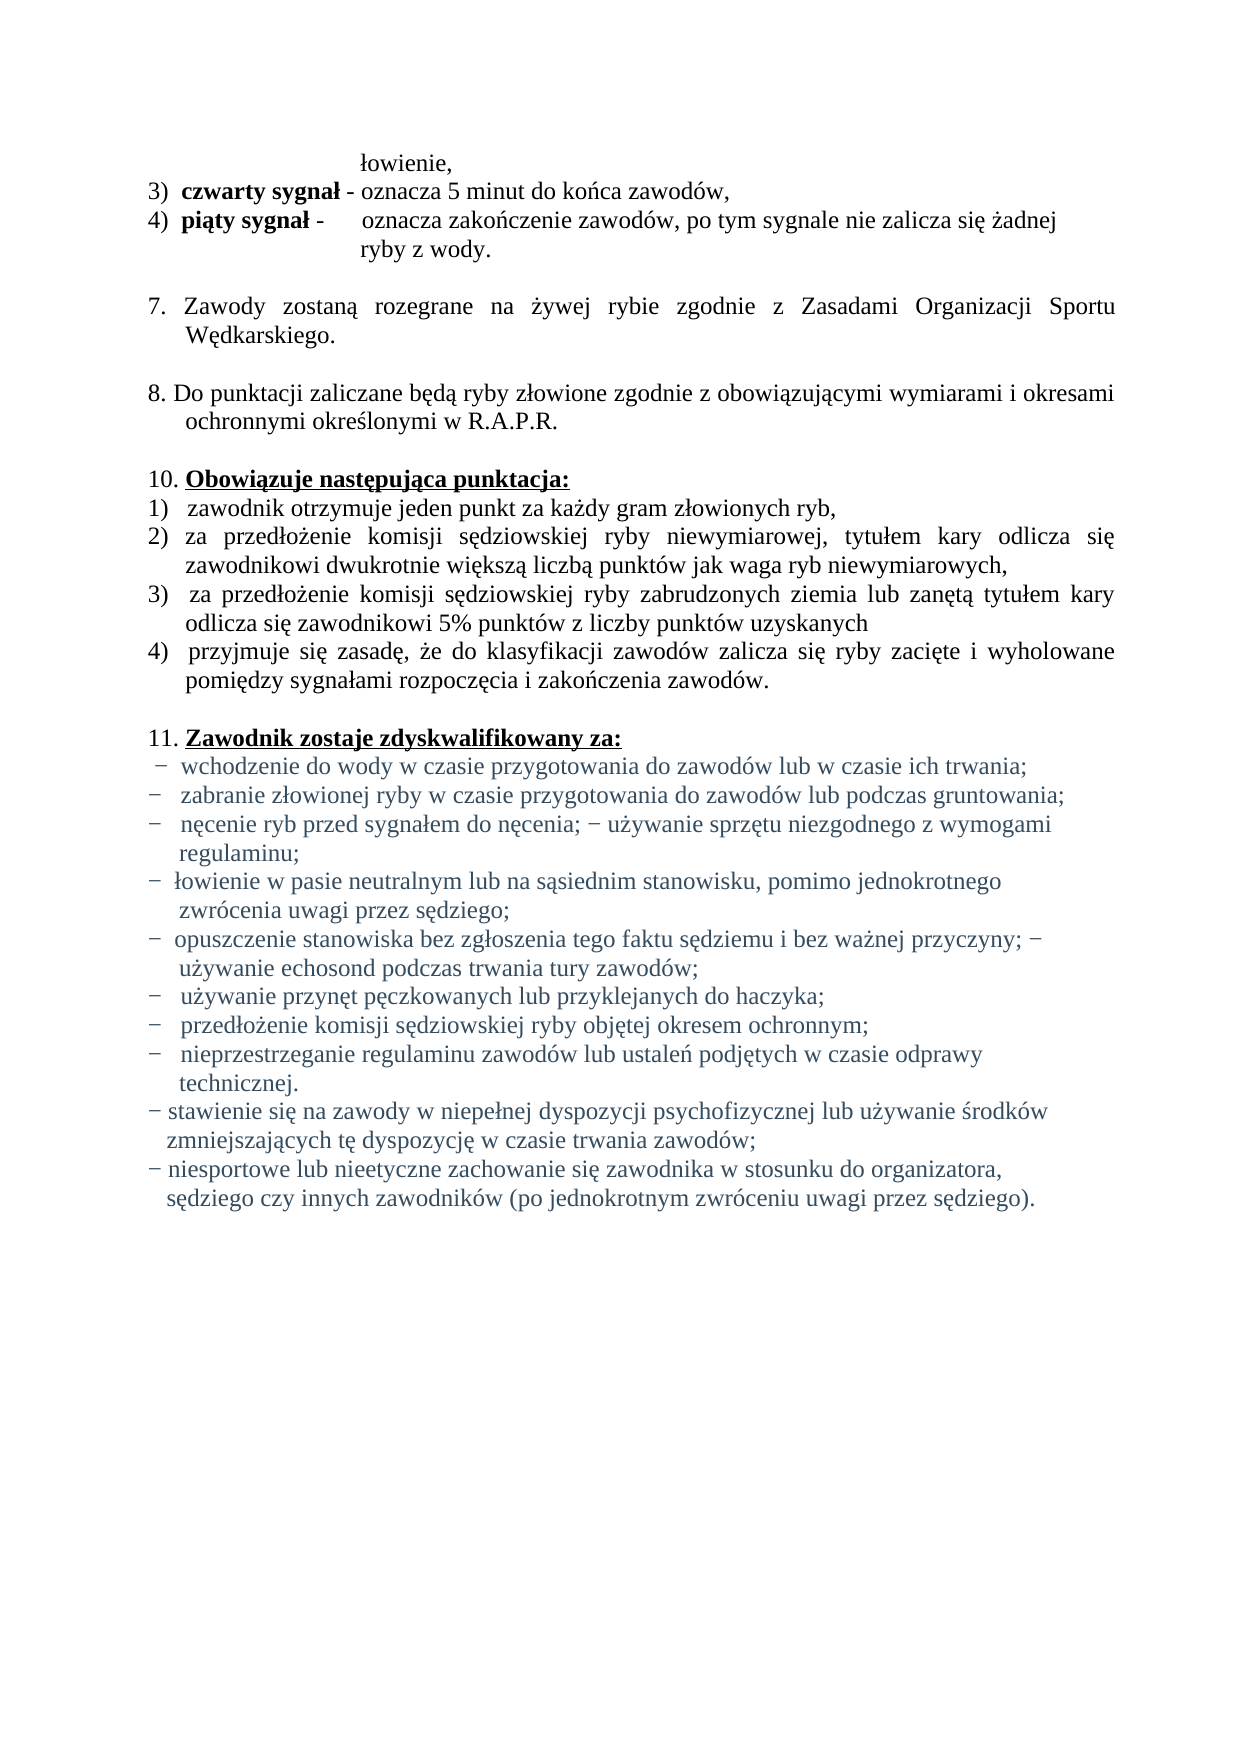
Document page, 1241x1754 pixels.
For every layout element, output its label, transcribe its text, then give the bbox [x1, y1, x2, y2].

text 4) piąty sygnał - oznacza zakończenie zawodów, po tym sygnale nie zalicza się żadnej [148, 205, 1116, 234]
text − stawienie się na zawody w niepełnej dyspozycji psychofizycznej lub używanie środków [148, 1096, 1116, 1125]
text − niesportowe lub nieetyczne zachowanie się zawodnika w stosunku do organizatora, [148, 1154, 1116, 1183]
text ryby z wody. [148, 234, 1116, 263]
text łowienie, [148, 148, 1116, 176]
text technicznej. [148, 1068, 1116, 1096]
text − zabranie złowionej ryby w czasie przygotowania do zawodów lub podczas gruntowania; [148, 780, 1116, 809]
text używanie echosond podczas trwania tury zawodów; [148, 953, 1116, 981]
text 11. Zawodnik zostaje zdyskwalifikowany za: [148, 723, 1116, 751]
text − wchodzenie do wody w czasie przygotowania do zawodów lub w czasie ich trwania; [148, 751, 1116, 780]
text 2) za przedłożenie komisji sędziowskiej ryby niewymiarowej, tytułem kary odlicza się zawodnikowi dwukrotnie większą liczbą punktów jak waga ryb niewymiarowych, [148, 521, 1116, 579]
text − nęcenie ryb przed sygnałem do nęcenia; − używanie sprzętu niezgodnego z wymogami [148, 809, 1116, 838]
text 4) przyjmuje się zasadę, że do klasyfikacji zawodów zalicza się ryby zacięte i wyholowane pomiędzy sygnałami rozpoczęcia i zakończenia zawodów. [148, 636, 1116, 694]
text regulaminu; [148, 838, 1116, 866]
text − nieprzestrzeganie regulaminu zawodów lub ustaleń podjętych w czasie odprawy [148, 1039, 1116, 1068]
text − opuszczenie stanowiska bez zgłoszenia tego faktu sędziemu i bez ważnej przyczyny; − [148, 924, 1116, 953]
text − łowienie w pasie neutralnym lub na sąsiednim stanowisku, pomimo jednokrotnego [148, 866, 1116, 895]
text 8. Do punktacji zaliczane będą ryby złowione zgodnie z obowiązującymi wymiarami i okresami ochronnymi określonymi w R.A.P.R. [148, 378, 1116, 435]
text 3) czwarty sygnał - oznacza 5 minut do końca zawodów, [148, 176, 1116, 205]
text − przedłożenie komisji sędziowskiej ryby objętej okresem ochronnym; [148, 1010, 1116, 1039]
text 10. Obowiązuje następująca punktacja: [148, 464, 1116, 493]
text 3) za przedłożenie komisji sędziowskiej ryby zabrudzonych ziemia lub zanętą tytułem kary odlicza się zawodnikowi 5% punktów z liczby punktów uzyskanych [148, 579, 1116, 636]
text zwrócenia uwagi przez sędziego; [148, 895, 1116, 924]
text sędziego czy innych zawodników (po jednokrotnym zwróceniu uwagi przez sędziego). [148, 1183, 1116, 1211]
text zmniejszających tę dyspozycję w czasie trwania zawodów; [148, 1125, 1116, 1154]
text − używanie przynęt pęczkowanych lub przyklejanych do haczyka; [148, 981, 1116, 1010]
text 1) zawodnik otrzymuje jeden punkt za każdy gram złowionych ryb, [148, 493, 1116, 521]
text 7. Zawody zostaną rozegrane na żywej rybie zgodnie z Zasadami Organizacji Sportu Wędkarskiego. [148, 291, 1116, 349]
